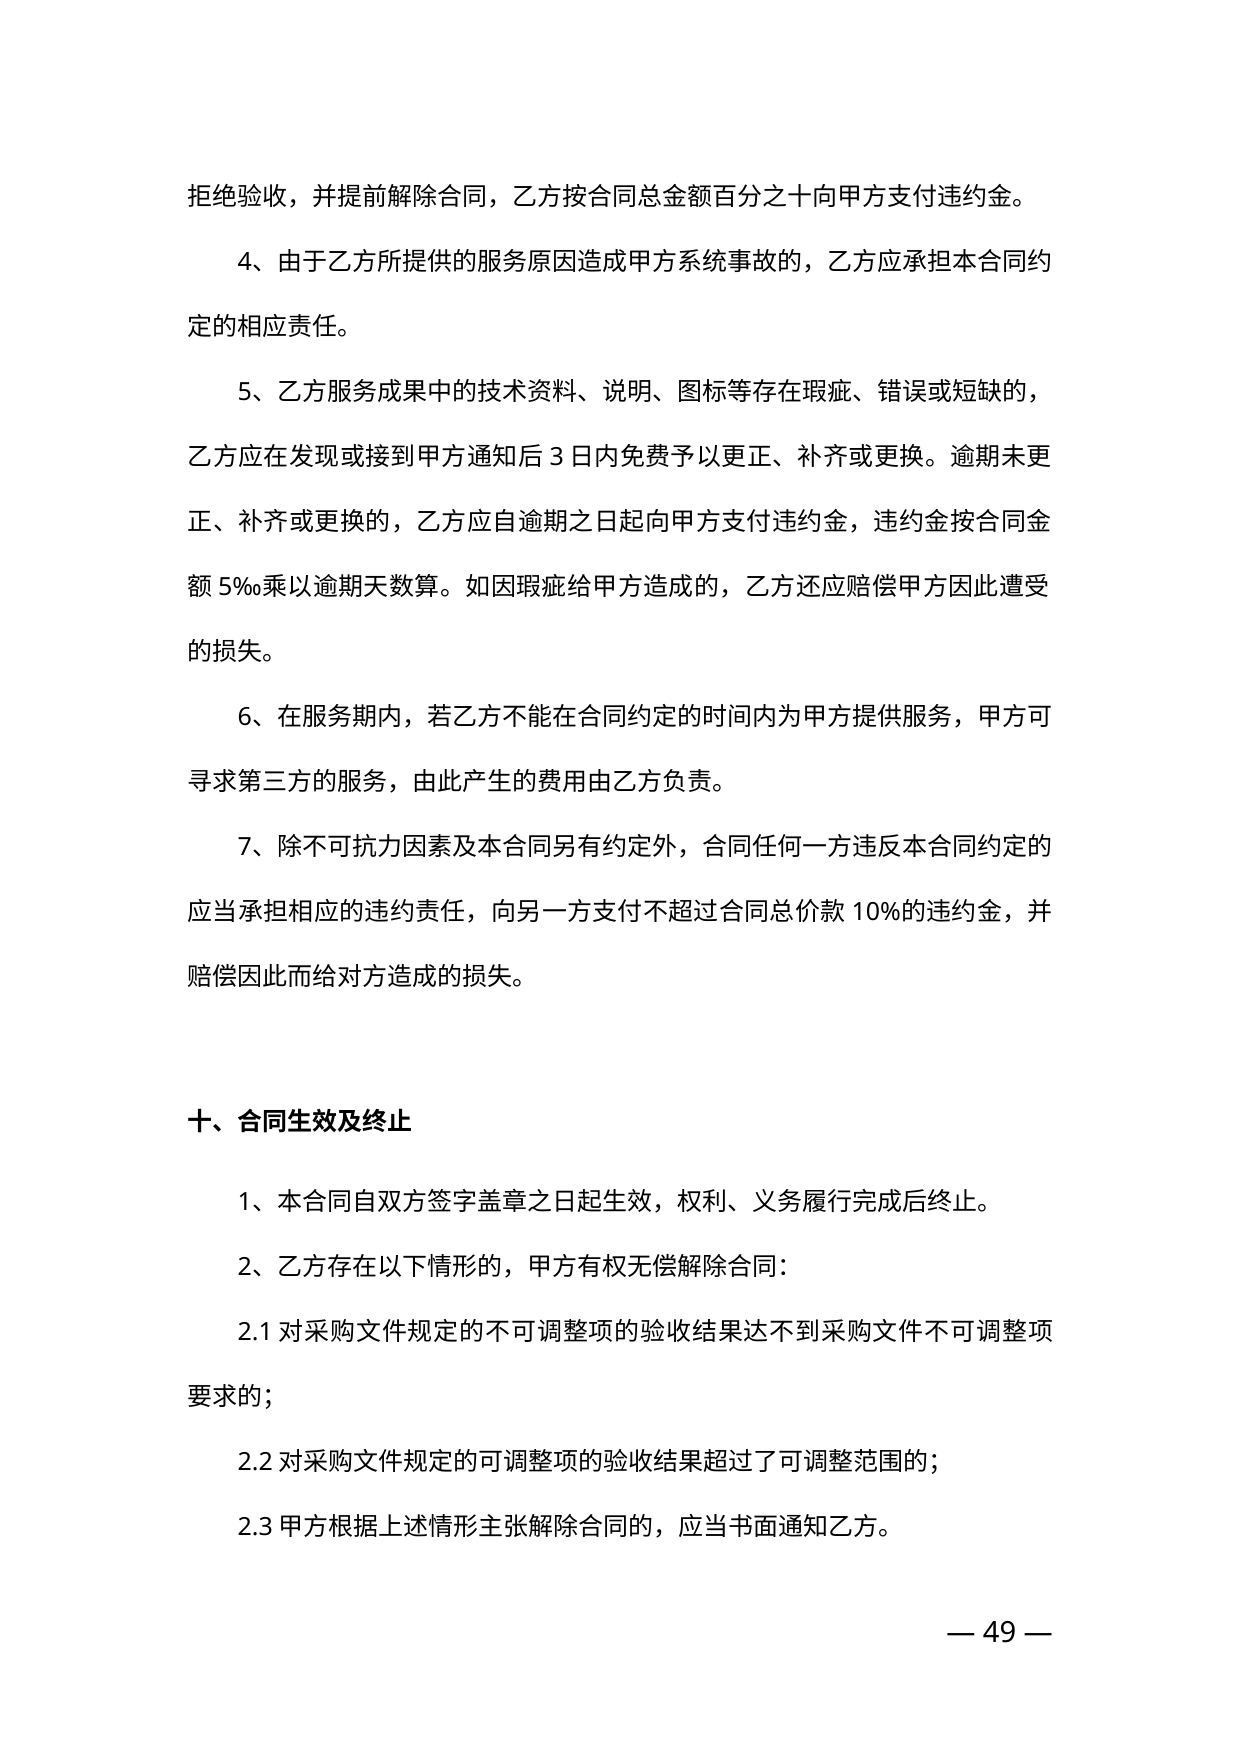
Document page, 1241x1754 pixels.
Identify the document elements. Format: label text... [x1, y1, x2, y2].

text 4、由于乙方所提供的服务原因造成甲方系统事故的，乙方应承担本合同约定的相应责任。 [187, 227, 1053, 357]
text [187, 162, 1053, 227]
text 2.3甲方根据上述情形主张解除合同的，应当书面通知乙方。 [187, 1492, 1053, 1557]
text 7、除不可抗力因素及本合同另有约定外，合同任何一方违反本合同约定的应当承担相应的违约责任，向另一方支付不超过合同总价款10%的违约金，并赔偿因此而给对方造成的损失。 [187, 812, 1053, 1007]
text 2.2对采购文件规定的可调整项的验收结果超过了可调整范围的； [187, 1427, 1053, 1492]
text 6、在服务期内，若乙方不能在合同约定的时间内为甲方提供服务，甲方可寻求第三方的服务，由此产生的费用由乙方负责。 [187, 682, 1053, 812]
text 1、本合同自双方签字盖章之日起生效，权利、义务履行完成后终止。 [187, 1167, 1053, 1232]
text 十、合同生效及终止 [187, 1101, 1053, 1137]
text 5、乙方服务成果中的技术资料、说明、图标等存在瑕疵、错误或短缺的，乙方应在发现或接到甲方通知后3日内免费予以更正、补齐或更换。逾期未更正、补齐或更换的，乙方应自逾期之日起向甲方支付违约金，违约金按合同金额5‰乘以逾期天数算。如因瑕疵给甲方造成的，乙方还应赔偿甲方因此遭受的损失。 [187, 357, 1053, 682]
text 2、乙方存在以下情形的，甲方有权无偿解除合同： [187, 1232, 1053, 1297]
text 2.1对采购文件规定的不可调整项的验收结果达不到采购文件不可调整项要求的； [187, 1297, 1053, 1427]
